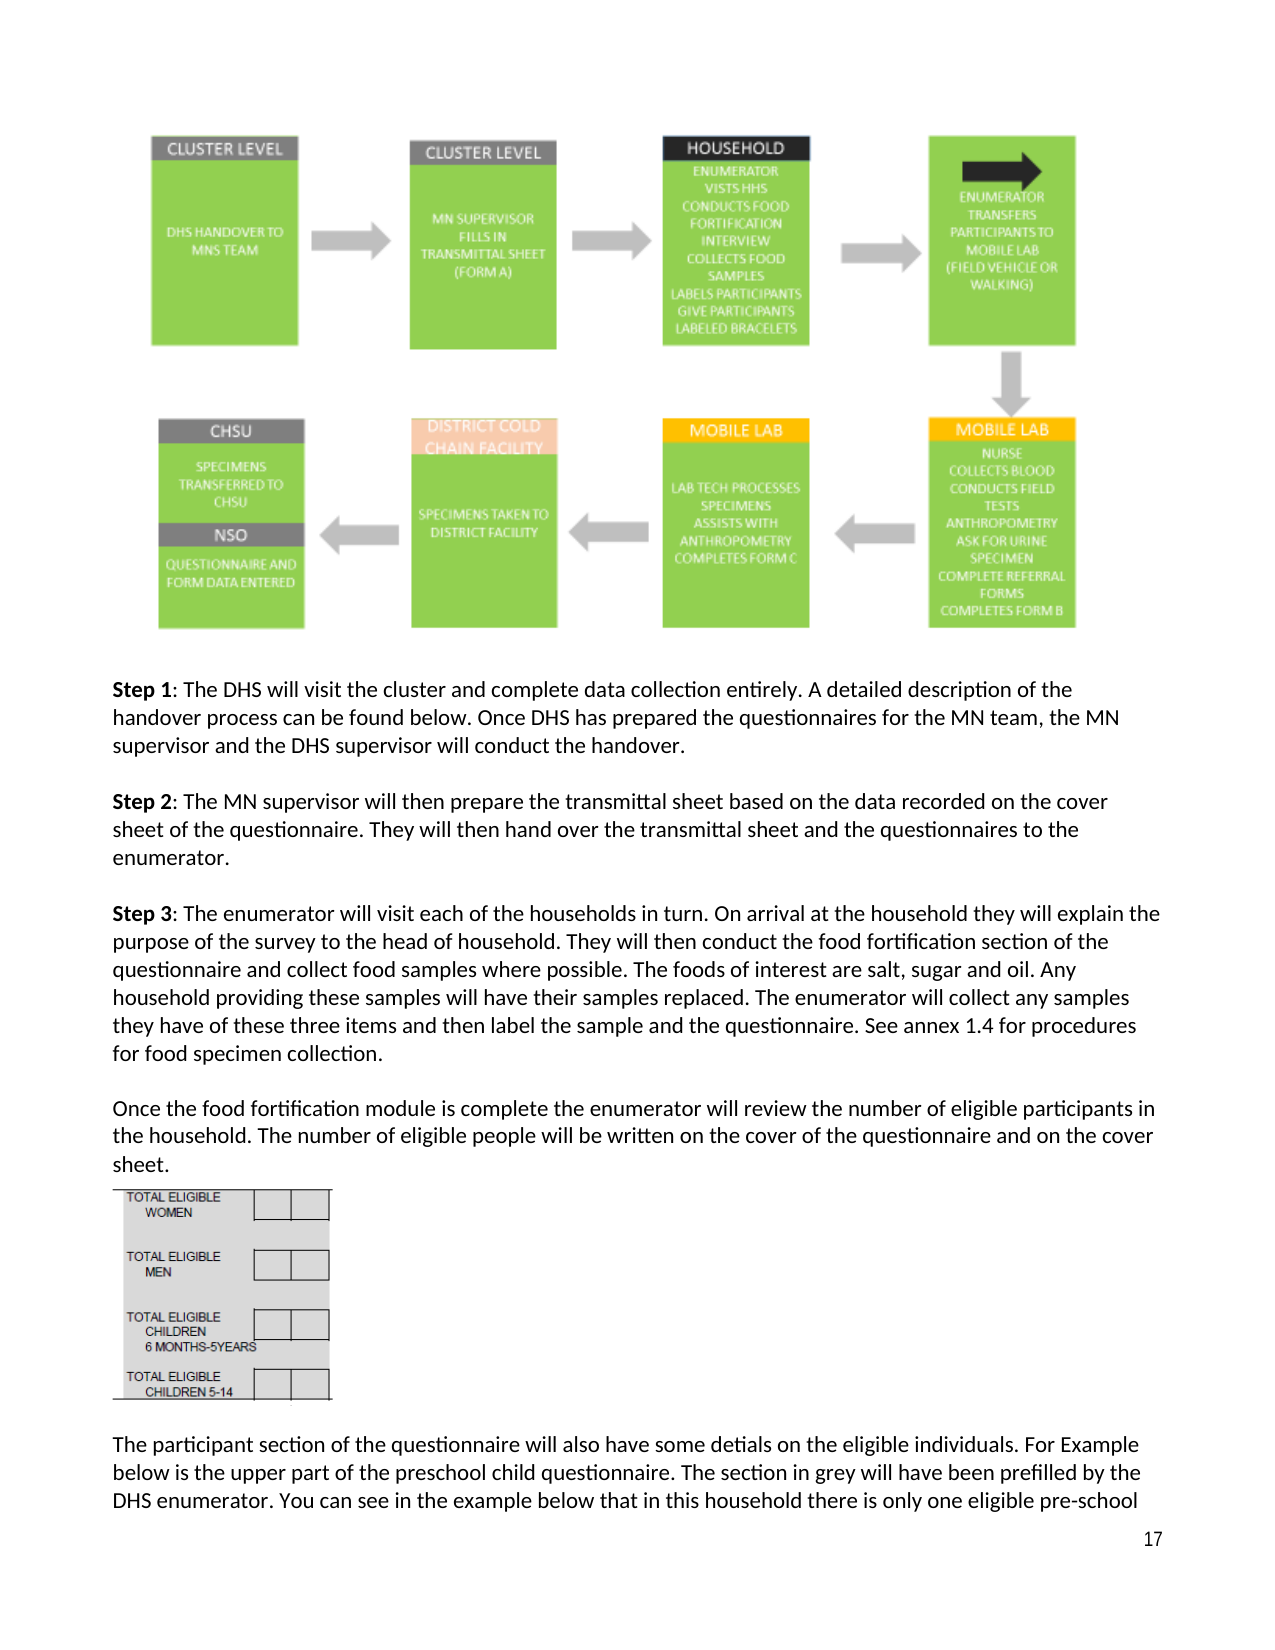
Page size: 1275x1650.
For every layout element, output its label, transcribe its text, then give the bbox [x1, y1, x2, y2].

text Once the food fortification module is complete the enumerator will review the number of eligible participants in the household. The number of eligible people will be written on the cover of the questionnaire and on the cover sheet. [112, 1094, 1162, 1178]
text Step 3: The enumerator will visit each of the households in turn. On arrival at the household they will explain the purpose of the survey to the head of household. They will then conduct the food fortification section of the questionnaire and collect food samples where possible. The foods of interest are salt, sugar and oil. Any household providing these samples will have their samples replaced. The enumerator will collect any samples they have of these three items and then label the sample and the questionnaire. See annex 1.4 for procedures for food specimen collection. [112, 899, 1162, 1067]
text Step 1: The DHS will visit the cluster and complete data collection entirely. A detailed description of the handover process can be found below. Once DHS has prepared the questionnaires for the MN team, the MN supervisor and the DHS supervisor will conduct the handover. [112, 675, 1162, 759]
picture [112, 1177, 333, 1406]
text Step 2: The MN supervisor will then prepare the transmittal sheet based on the data recorded on the cover sheet of the questionnaire. They will then hand over the transmittal sheet and the questionnaires to the enumerator. [112, 787, 1162, 871]
picture [112, 112, 1111, 675]
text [112, 1430, 1162, 1514]
